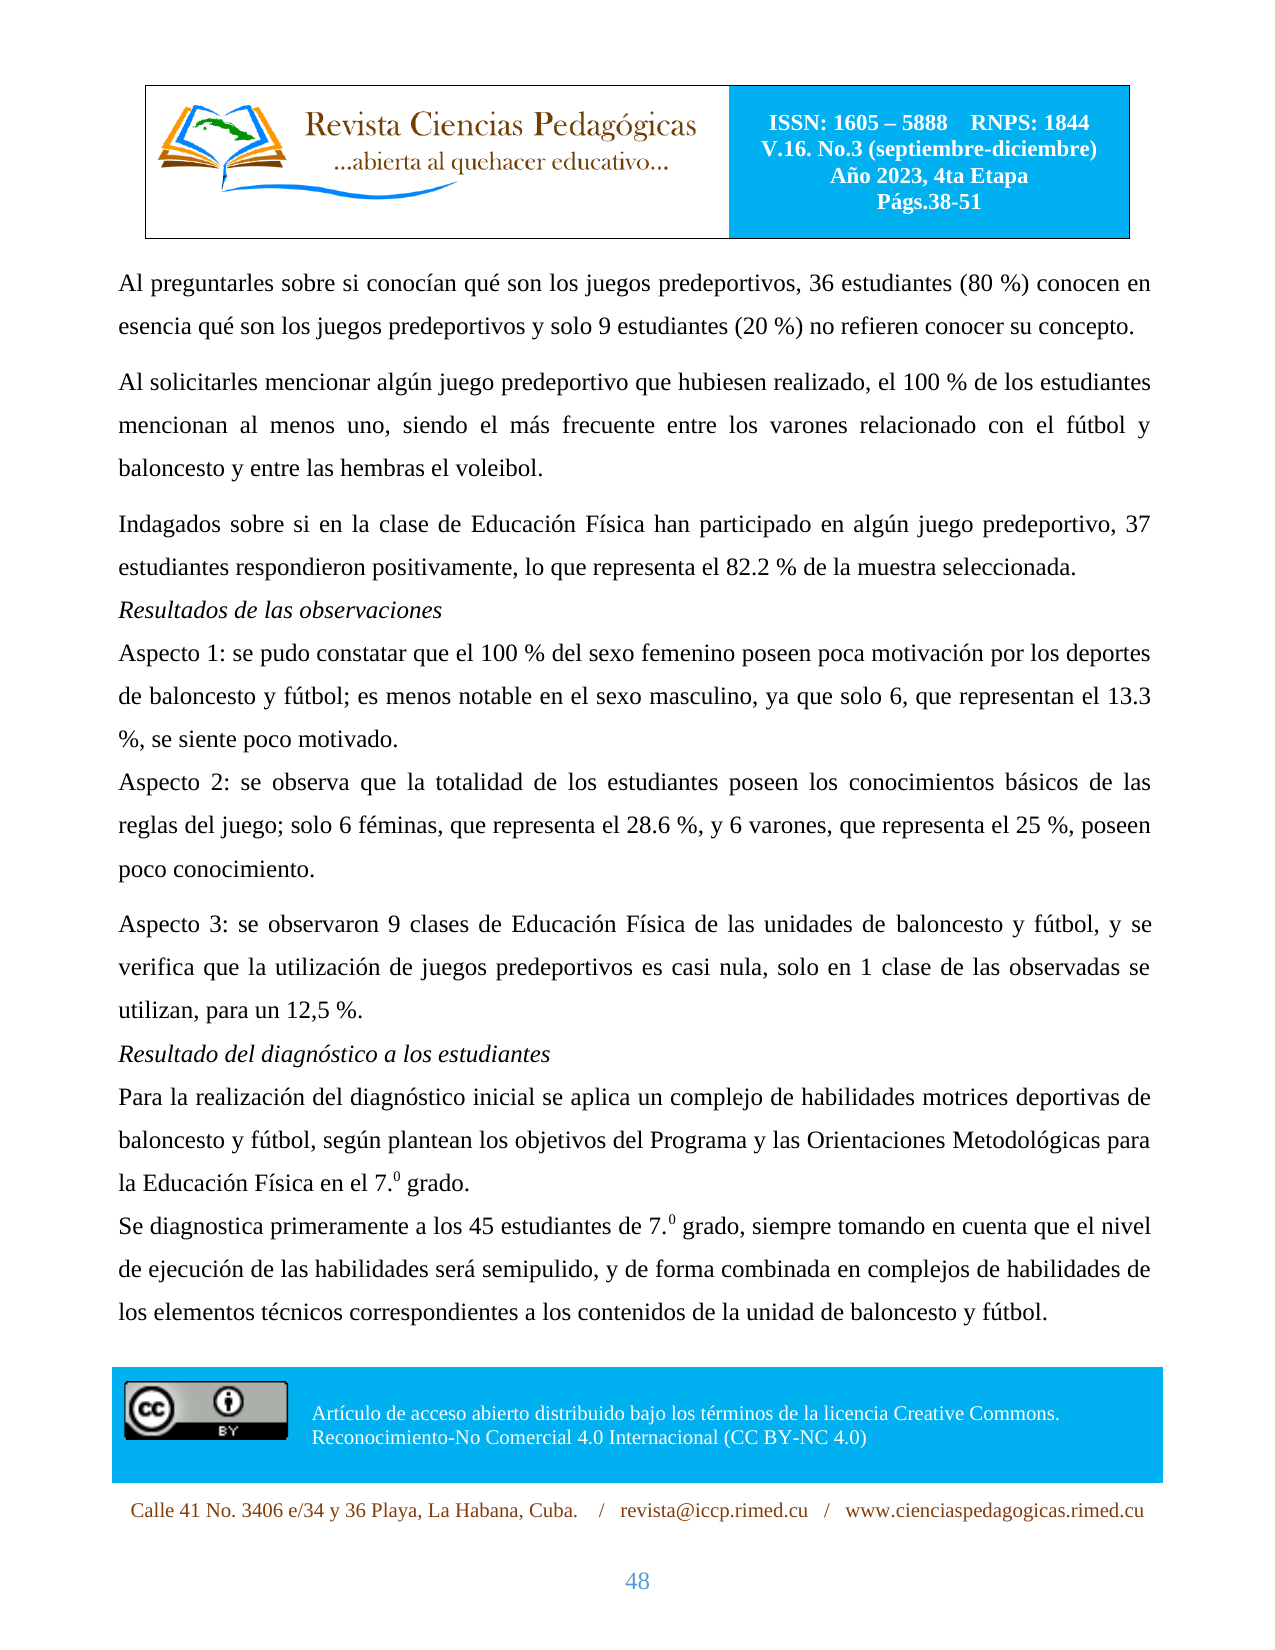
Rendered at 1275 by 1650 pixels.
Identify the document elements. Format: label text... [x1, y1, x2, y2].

text Al preguntarles sobre si conocían qué son los juegos predeportivos, 36 estudiantes (80 %) conocen en esencia qué son los juegos predeportivos y solo 9 estudiantes (20 %) no refieren conocer su concepto. [118, 268, 1152, 340]
text Resultado del diagnóstico a los estudiantes [118, 1039, 1152, 1067]
text Aspecto 3: se observaron 9 clases de Educación Física de las unidades de baloncesto y fútbol, y se verifica que la utilización de juegos predeportivos es casi nula, solo en 1 clase de las observadas se utilizan, para un 12,5 %. [118, 909, 1152, 1024]
text Indagados sobre si en la clase de Educación Física han participado en algún juego predeportivo, 37 estudiantes respondieron positivamente, lo que representa el 82.2 % de la muestra seleccionada. [118, 509, 1152, 581]
text Resultados de las observaciones [118, 595, 1152, 624]
text Aspecto 2: se observa que la totalidad de los estudiantes poseen los conocimientos básicos de las reglas del juego; solo 6 féminas, que representa el 28.6 %, y 6 varones, que representa el 25 %, poseen poco conocimiento. [118, 767, 1152, 882]
text Se diagnostica primeramente a los 45 estudiantes de 7.0 grado, siempre tomando en cuenta que el nivel de ejecución de las habilidades será semipulido, y de forma combinada en complejos de habilidades de los elementos técnicos correspondientes a los contenidos de la unidad de baloncesto y fútbol. [118, 1211, 1152, 1326]
text Al solicitarles mencionar algún juego predeportivo que hubiesen realizado, el 100 % de los estudiantes mencionan al menos uno, siendo el más frecuente entre los varones relacionado con el fútbol y baloncesto y entre las hembras el voleibol. [118, 367, 1152, 482]
picture [157, 93, 718, 203]
text Para la realización del diagnóstico inicial se aplica un complejo de habilidades motrices deportivas de baloncesto y fútbol, según plantean los objetivos del Programa y las Orientaciones Metodológicas para la Educación Física en el 7.0 grado. [118, 1082, 1152, 1197]
text Aspecto 1: se pudo constatar que el 100 % del sexo femenino poseen poca motivación por los deportes de baloncesto y fútbol; es menos notable en el sexo masculino, ya que solo 6, que representan el 13.3 %, se siente poco motivado. [118, 638, 1152, 753]
picture [126, 1382, 287, 1439]
